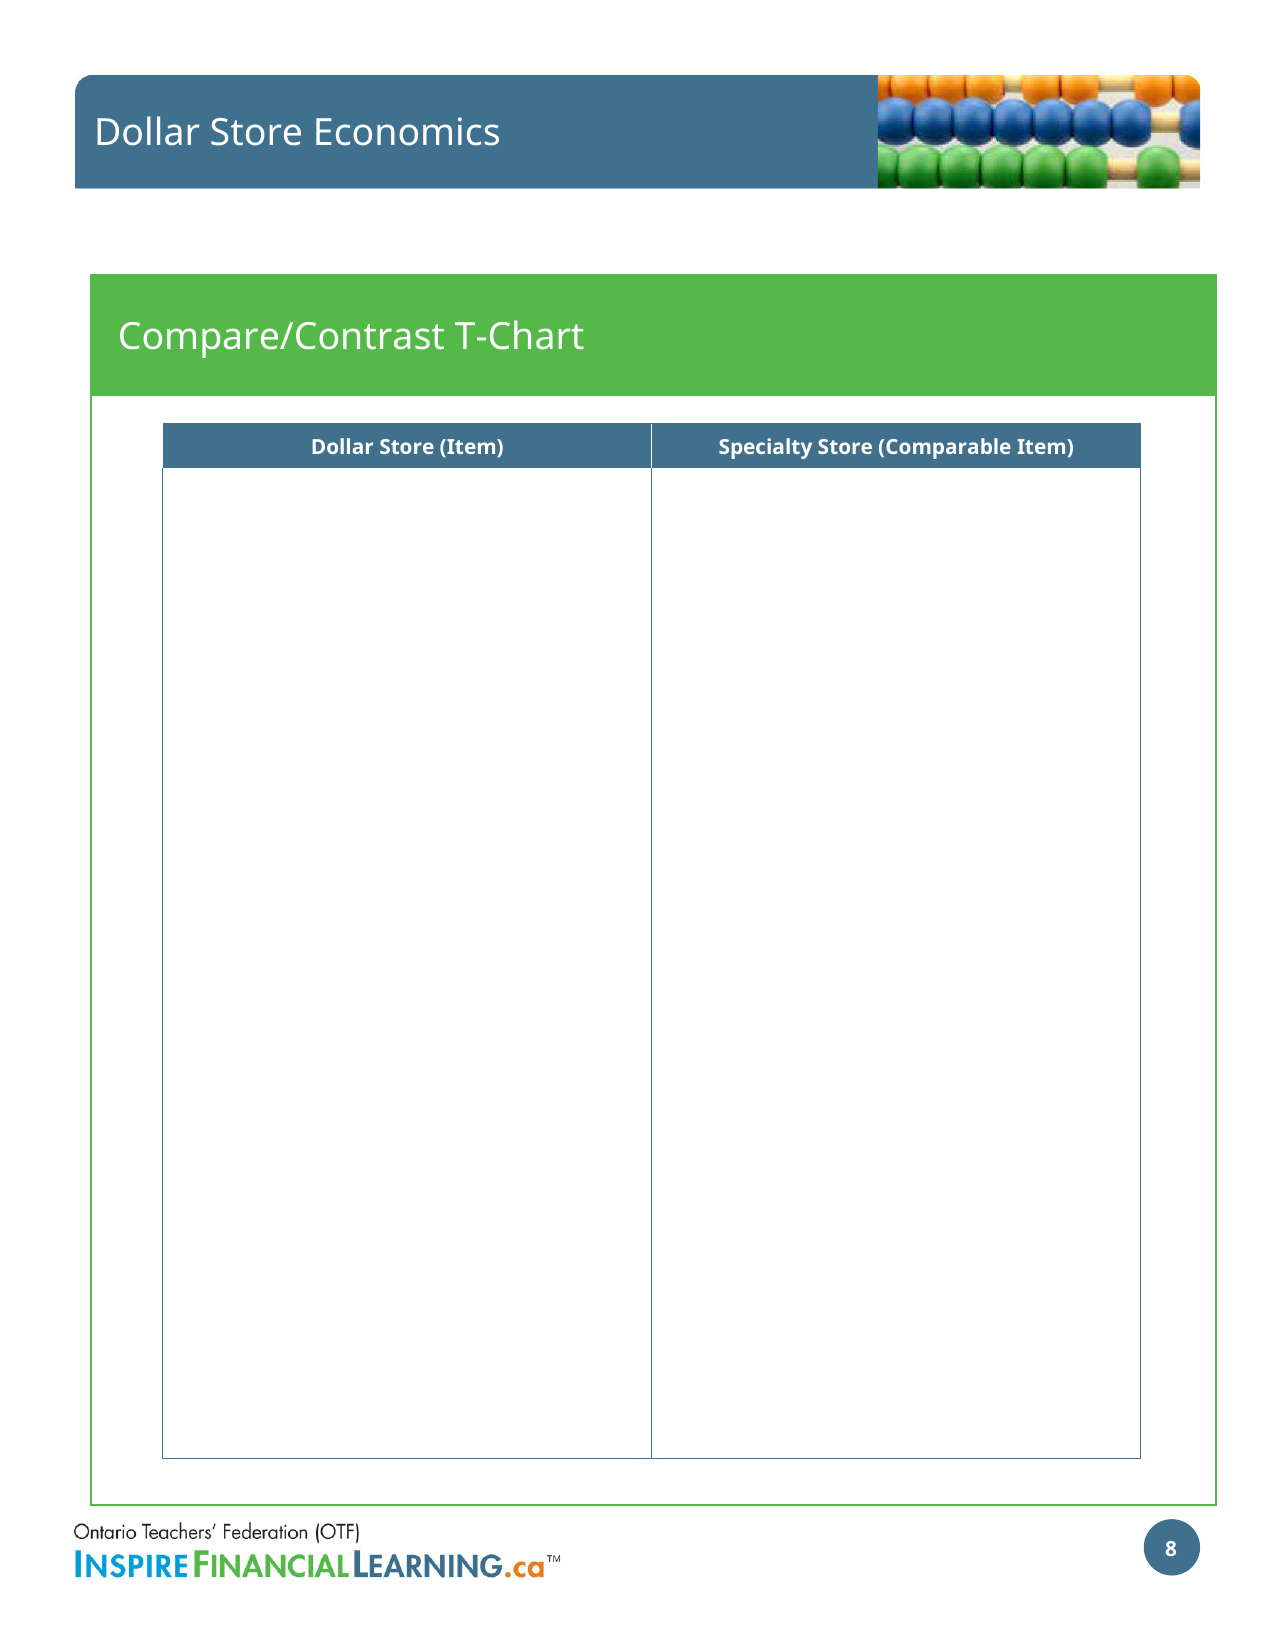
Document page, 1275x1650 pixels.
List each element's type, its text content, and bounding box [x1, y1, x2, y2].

table_cell [92, 396, 1215, 1504]
table_header Compare/Contrast T-Chart [92, 276, 1215, 394]
picture [75, 75, 1200, 189]
picture [73, 1521, 561, 1586]
